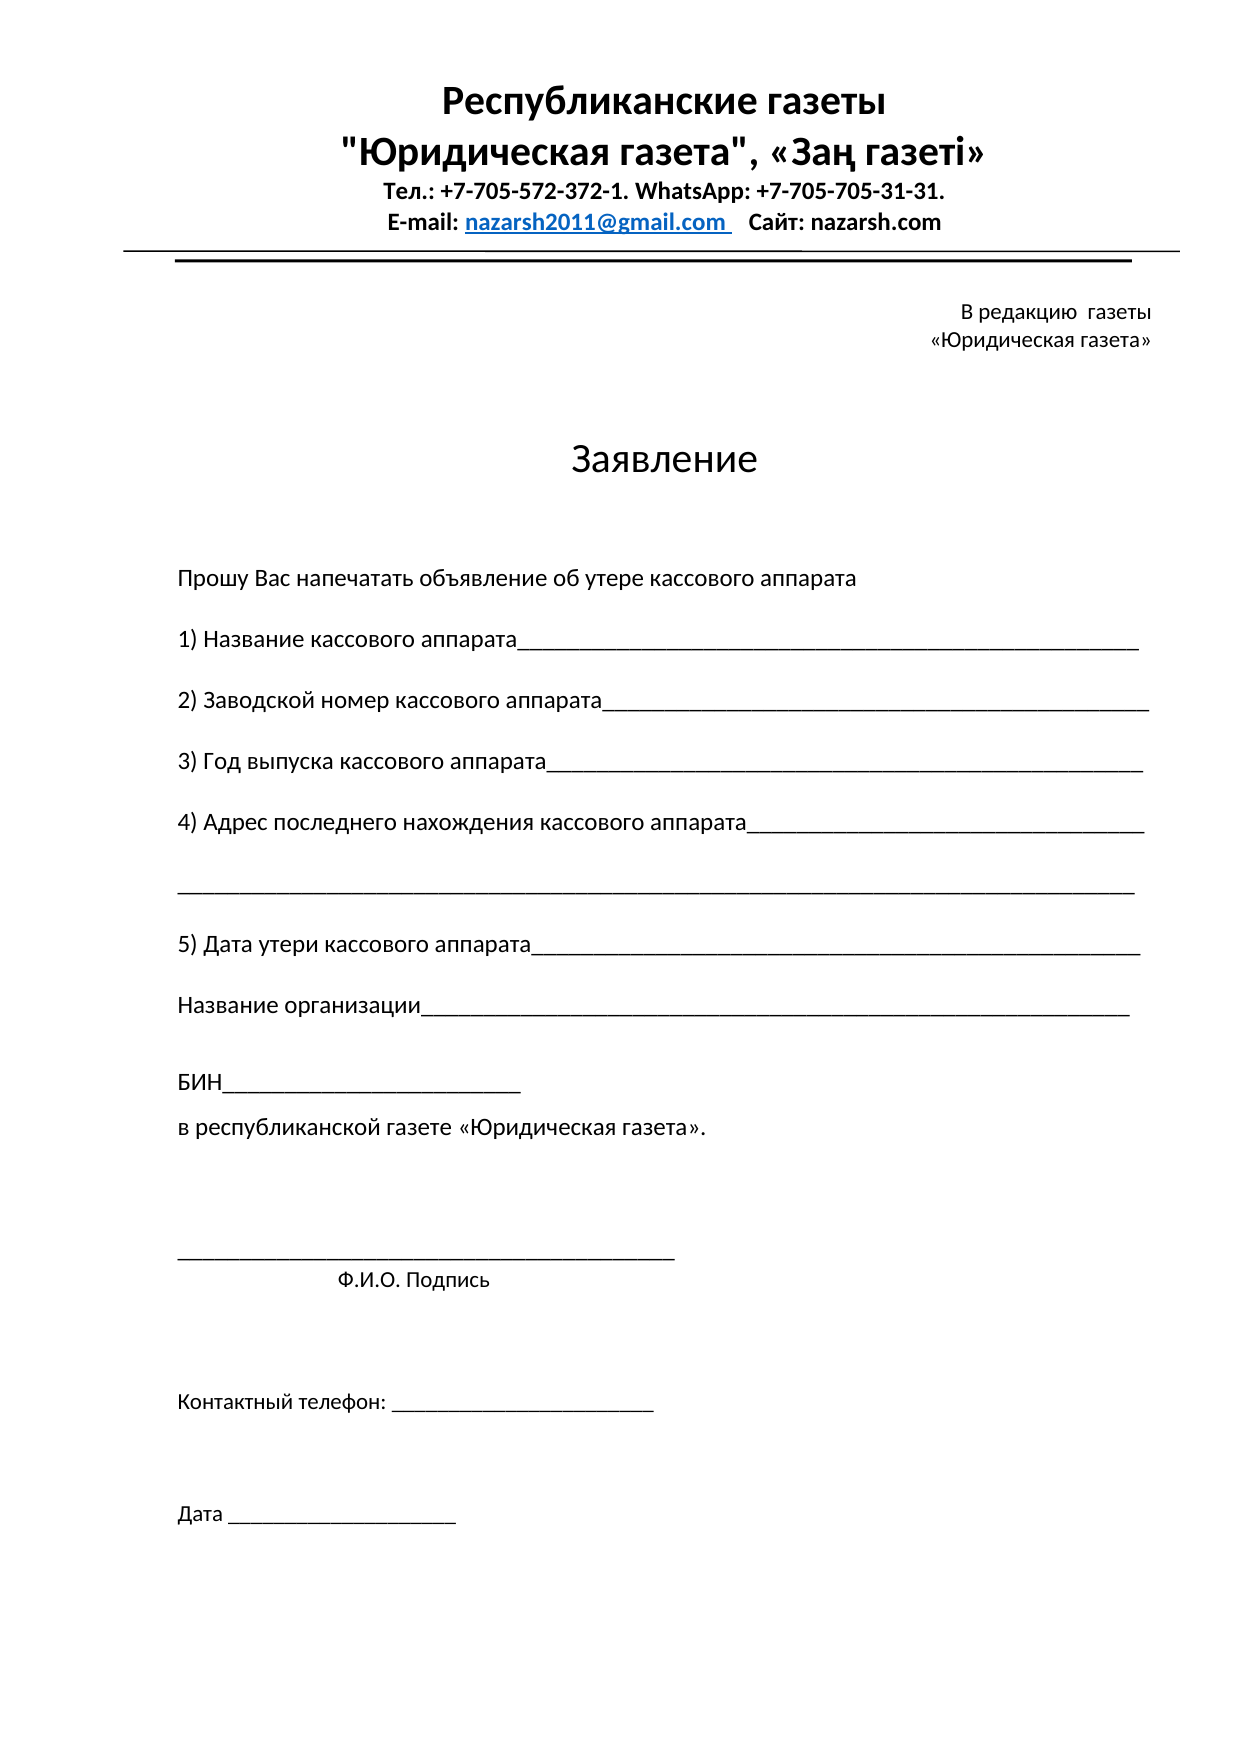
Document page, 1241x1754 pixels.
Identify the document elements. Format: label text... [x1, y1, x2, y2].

text Прошу Вас напечатать объявление об утере кассового аппарата [177, 562, 1152, 593]
text _____________________________________________________________________________ [177, 867, 1152, 898]
text Дата ____________________ [177, 1499, 1152, 1527]
text Название организации_________________________________________________________ [177, 989, 1152, 1020]
text 5) Дата утери кассового аппарата_________________________________________________ [177, 928, 1152, 959]
text 2) Заводской номер кассового аппарата____________________________________________ [177, 684, 1152, 715]
text 4) Адрес последнего нахождения кассового аппарата________________________________ [177, 806, 1152, 837]
text Заявление [177, 432, 1152, 483]
text БИН________________________ [177, 1066, 1152, 1096]
text ________________________________________ [177, 1233, 1152, 1264]
text 1) Название кассового аппарата__________________________________________________ [177, 623, 1152, 654]
text «Юридическая газета» [177, 326, 1152, 353]
text 3) Год выпуска кассового аппарата________________________________________________ [177, 745, 1152, 776]
text В редакцию газеты [177, 297, 1152, 326]
text в республиканской газете «Юридическая газета». [177, 1111, 1152, 1142]
text Контактный телефон: _______________________ [177, 1387, 1152, 1415]
